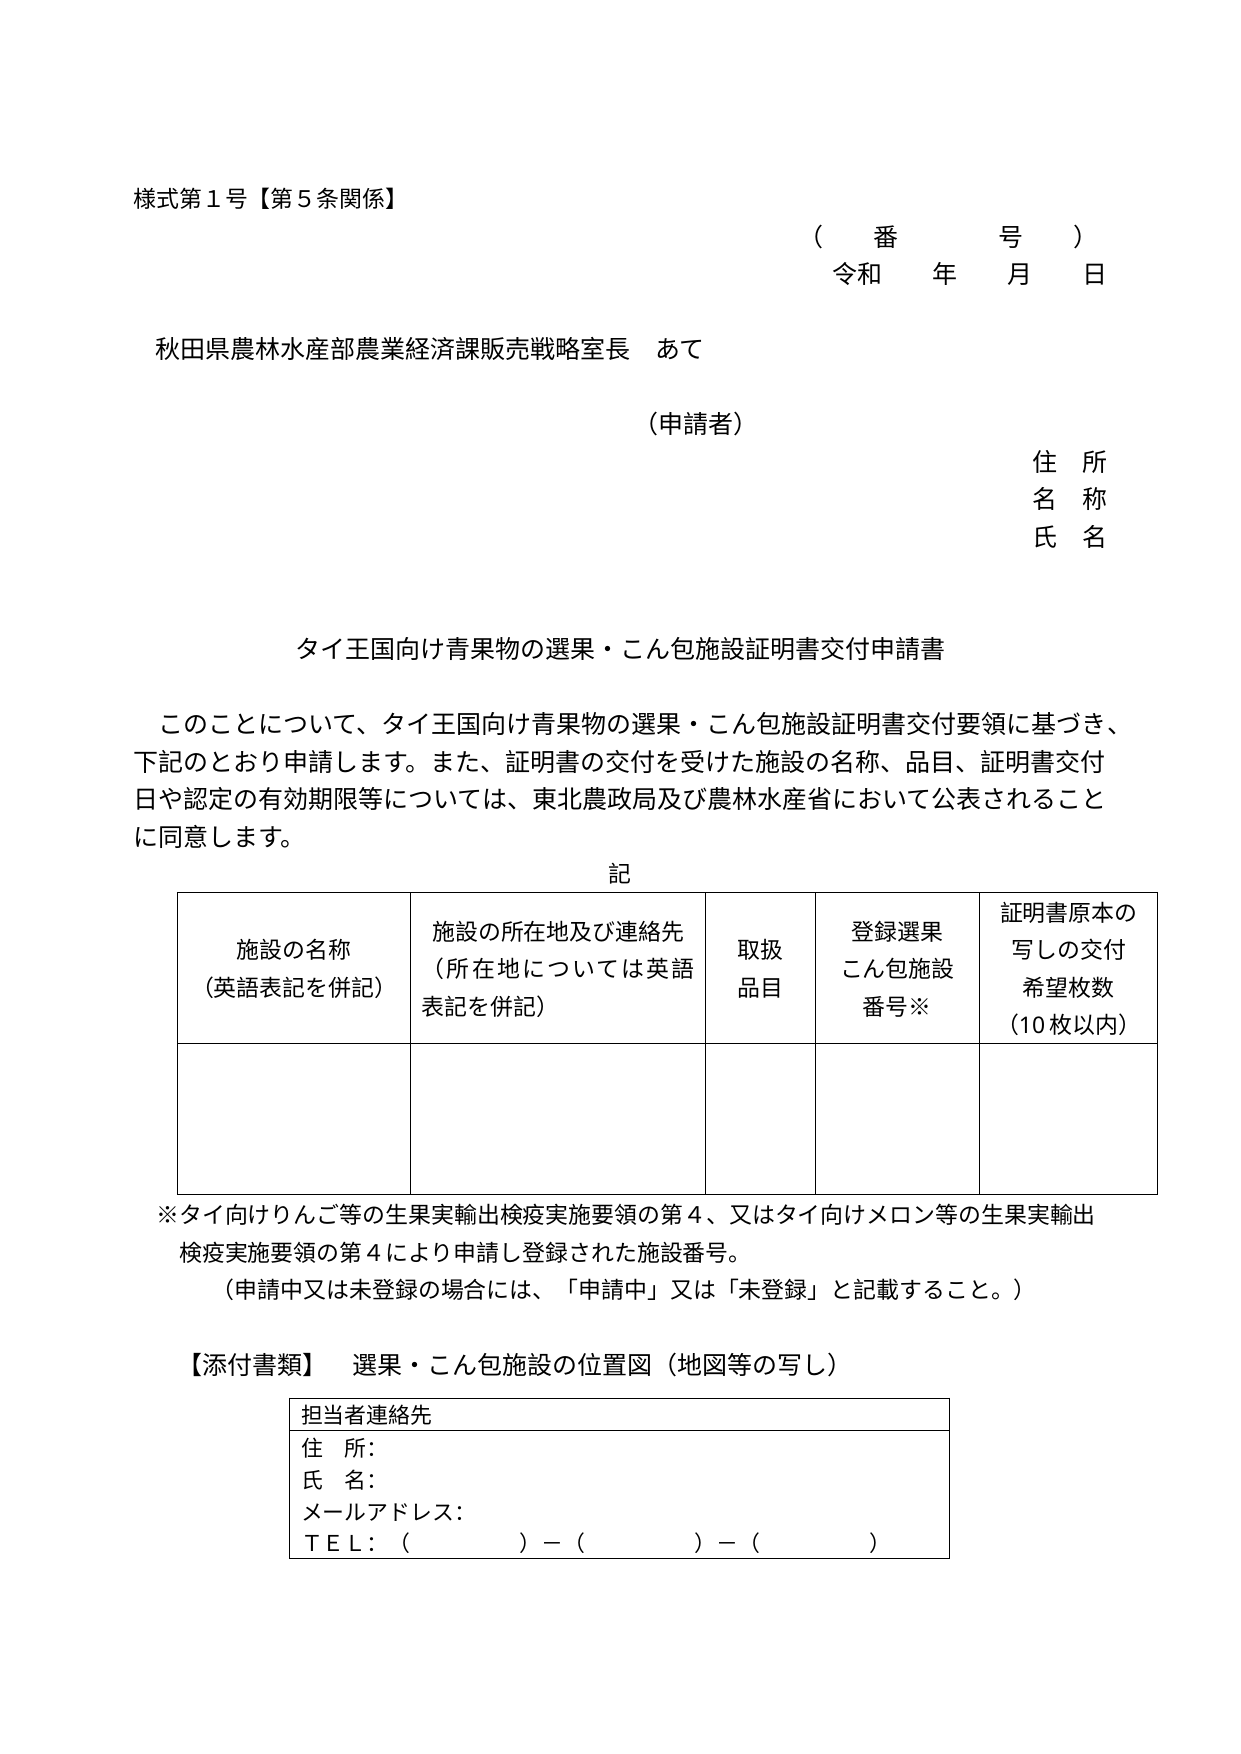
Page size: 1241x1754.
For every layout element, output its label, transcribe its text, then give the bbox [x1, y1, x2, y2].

text 令和 年 月 日 [133, 254, 1107, 292]
text ※タイ向けりんご等の生果実輸出検疫実施要領の第４、又はタイ向けメロン等の生果実輸出 [133, 1195, 1107, 1232]
table_cell 住 所： 氏 名： メールアドレス： ＴＥＬ：（ ）－（ ）－（ ） [290, 1431, 949, 1558]
text 氏 名 [177, 517, 1107, 554]
text 検疫実施要領の第４により申請し登録された施設番号。 [133, 1232, 1107, 1270]
text 様式第１号【第５条関係】 [133, 179, 1107, 217]
table_header 施設の名称 （英語表記を併記） [178, 893, 410, 1043]
text （ 番 号 ） [199, 217, 1107, 254]
table_cell [980, 1044, 1157, 1194]
table_cell [178, 1044, 410, 1194]
table_header 施設の所在地及び連絡先 （所在地については英語表記を併記） [411, 893, 705, 1043]
table_header 取扱 品目 [706, 893, 815, 1043]
text （申請中又は未登録の場合には、「申請中」又は「未登録」と記載すること。） [177, 1270, 1063, 1307]
table_cell [816, 1044, 979, 1194]
text 住 所 [177, 442, 1107, 479]
text （申請者） [133, 404, 1107, 442]
table_cell [411, 1044, 705, 1194]
text 【添付書類】 選果・こん包施設の位置図（地図等の写し） [177, 1345, 1063, 1382]
table_cell [706, 1044, 815, 1194]
text 秋田県農林水産部農業経済課販売戦略室長 あて [155, 329, 1107, 367]
table_header 登録選果 こん包施設 番号※ [816, 893, 979, 1043]
text 記 [133, 854, 1107, 892]
text タイ王国向け青果物の選果・こん包施設証明書交付申請書 [133, 629, 1107, 667]
table_header 証明書原本の写しの交付 希望枚数 （10枚以内） [980, 893, 1157, 1043]
text 名 称 [177, 479, 1107, 517]
text このことについて、タイ王国向け青果物の選果・こん包施設証明書交付要領に基づき、下記のとおり申請します。また、証明書の交付を受けた施設の名称、品目、証明書交付日や認定の有効期限等については、東北農政局及び農林水産省において公表されることに同意します。 [133, 704, 1107, 854]
table_header 担当者連絡先 [290, 1399, 949, 1430]
